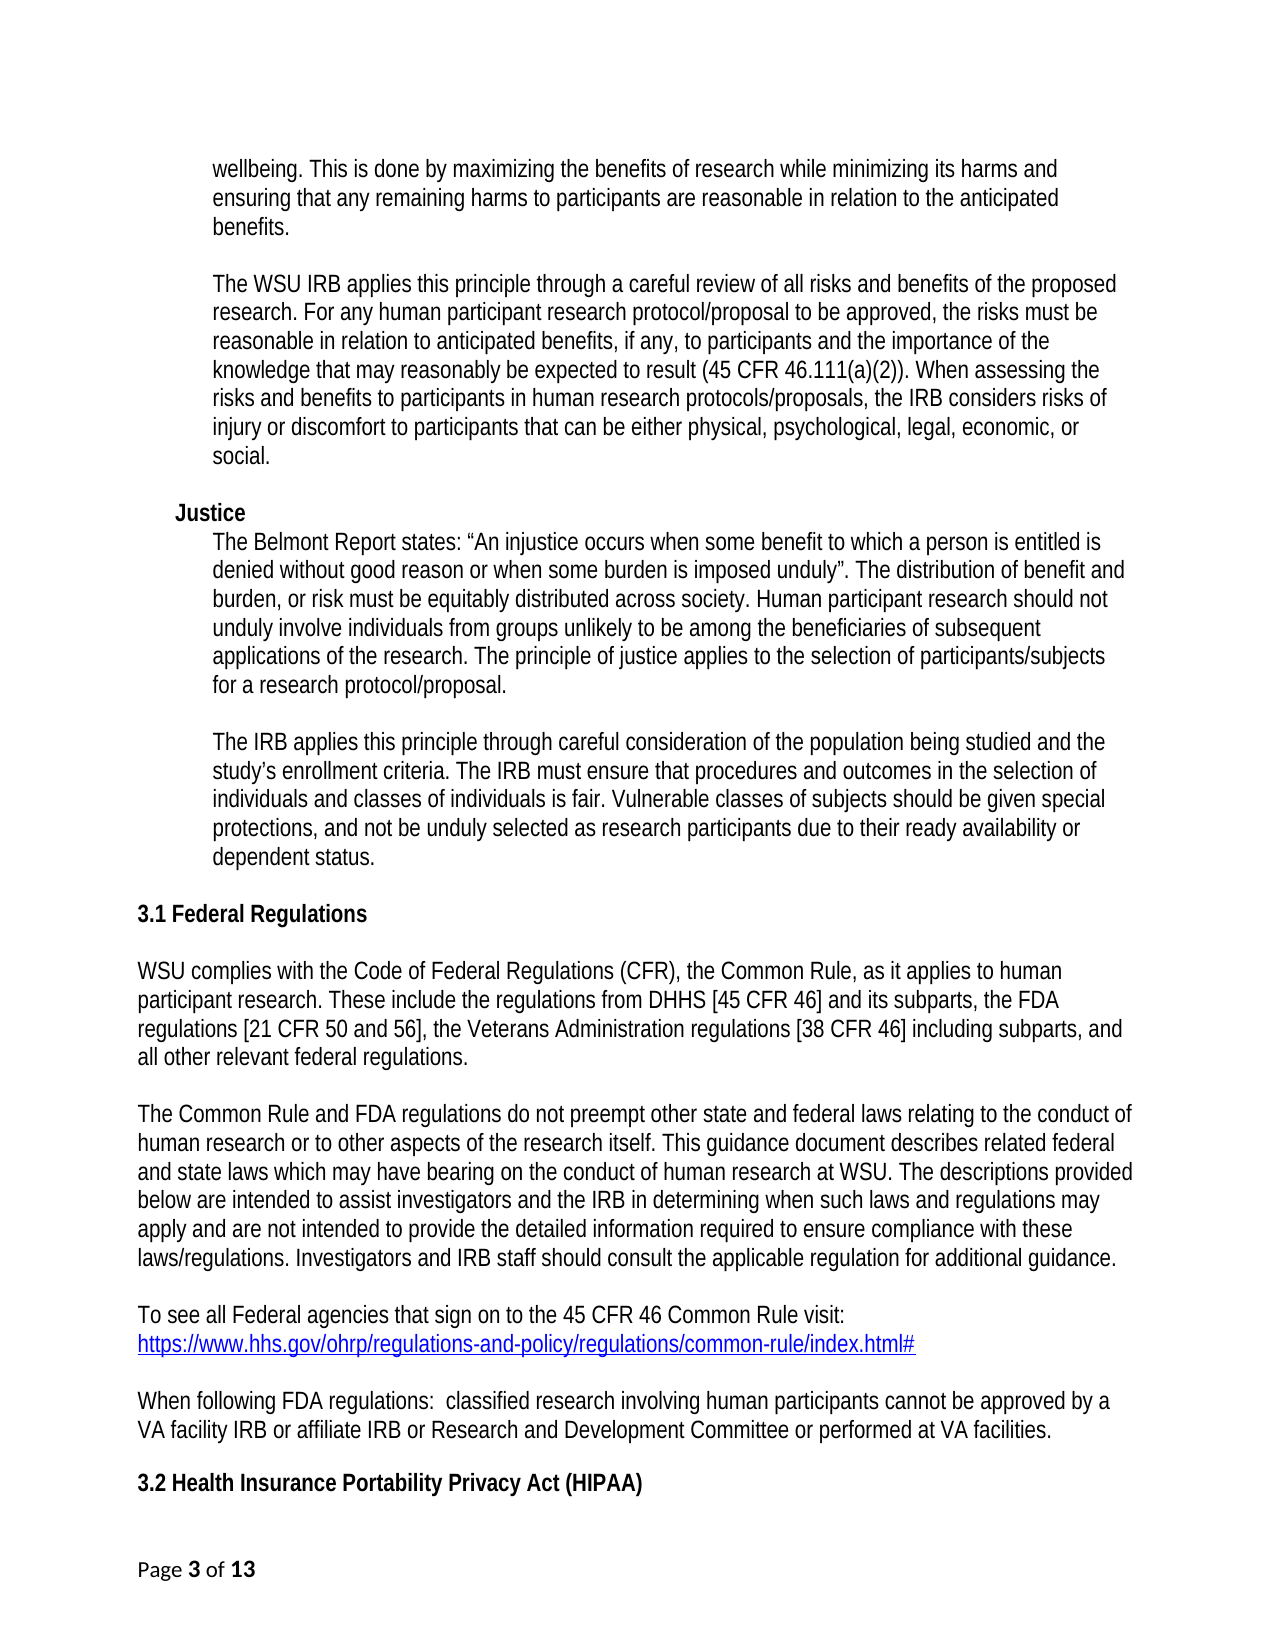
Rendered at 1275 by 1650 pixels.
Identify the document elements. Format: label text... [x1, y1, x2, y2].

text 3.1 Federal Regulations [137, 899, 1135, 928]
text The Belmont Report states: “An injustice occurs when some benefit to which a person is entitled is denied without good reason or when some burden is imposed unduly”. The distribution of benefit and burden, or risk must be equitably distributed across society. Human participant research should not unduly involve individuals from groups unlikely to be among the beneficiaries of subsequent applications of the research. The principle of justice applies to the selection of participants/subjects for a research protocol/proposal. [212, 527, 1135, 698]
text To see all Federal agencies that sign on to the 45 CFR 46 Common Rule visit: https://www.hhs.gov/ohrp/regulations-and-policy/regulations/common-rule/index.html# [137, 1300, 1135, 1357]
text The IRB applies this principle through careful consideration of the population being studied and the study’s enrollment criteria. The IRB must ensure that procedures and outcomes in the selection of individuals and classes of individuals is fair. Vulnerable classes of subjects should be given special protections, and not be unduly selected as research participants due to their ready availability or dependent status. [212, 727, 1135, 870]
text The Common Rule and FDA regulations do not preempt other state and federal laws relating to the conduct of human research or to other aspects of the research itself. This guidance document describes related federal and state laws which may have bearing on the conduct of human research at WSU. The descriptions provided below are intended to assist investigators and the IRB in determining when such laws and regulations may apply and are not intended to provide the detailed information required to ensure compliance with these laws/regulations. Investigators and IRB staff should consult the applicable regulation for additional guidance. [137, 1099, 1135, 1271]
text Justice [175, 498, 1135, 527]
text 3.2 Health Insurance Portability Privacy Act (HIPAA) [137, 1468, 1135, 1497]
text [212, 154, 1135, 240]
text The WSU IRB applies this principle through a careful review of all risks and benefits of the proposed research. For any human participant research protocol/proposal to be approved, the risks must be reasonable in relation to anticipated benefits, if any, to participants and the importance of the knowledge that may reasonably be expected to result (45 CFR 46.111(a)(2)). When assessing the risks and benefits to participants in human research protocols/proposals, the IRB considers risks of injury or discomfort to participants that can be either physical, psychological, legal, economic, or social. [212, 269, 1135, 469]
text When following FDA regulations: classified research involving human participants cannot be approved by a VA facility IRB or affiliate IRB or Research and Development Committee or performed at VA facilities. [137, 1386, 1135, 1443]
text WSU complies with the Code of Federal Regulations (CFR), the Common Rule, as it applies to human participant research. These include the regulations from DHHS [45 CFR 46] and its subparts, the FDA regulations [21 CFR 50 and 56], the Veterans Administration regulations [38 CFR 46] including subparts, and all other relevant federal regulations. [137, 956, 1135, 1071]
